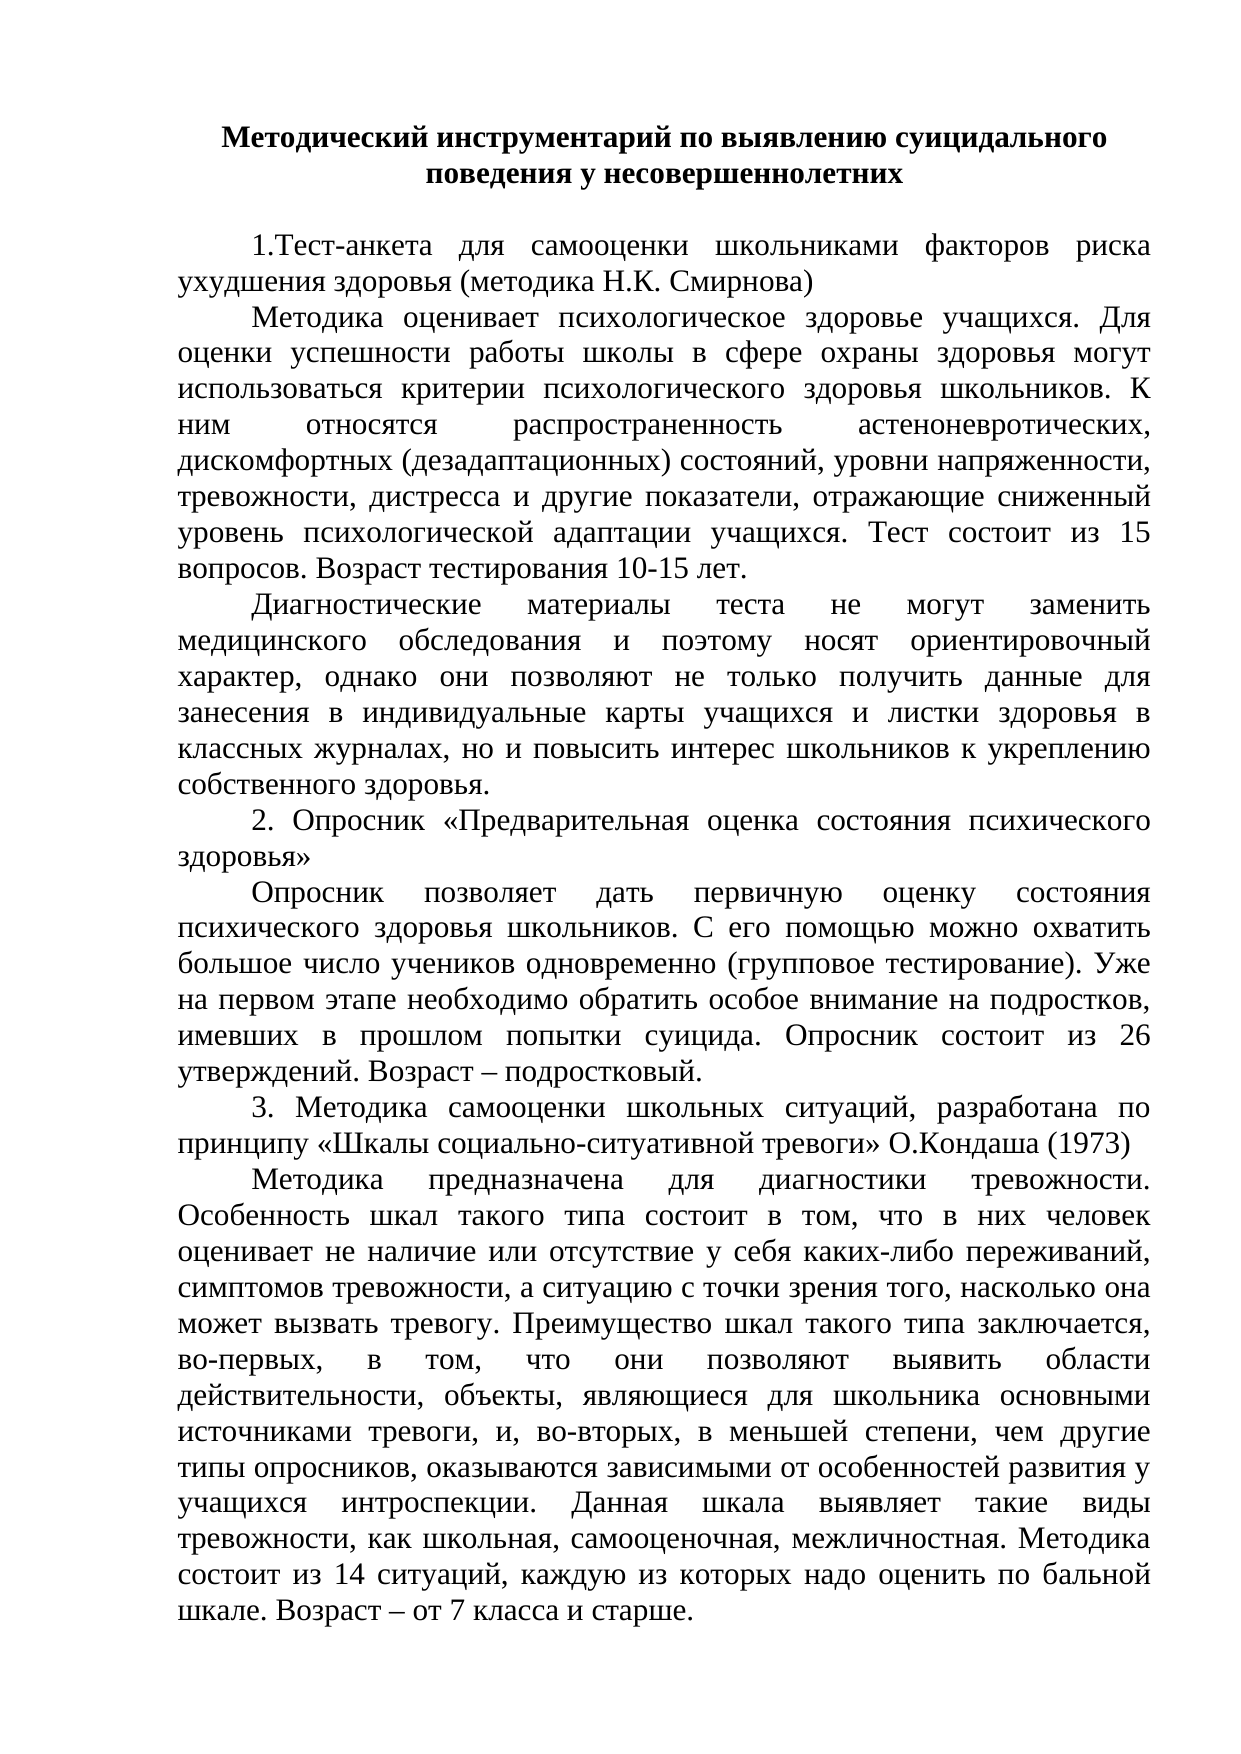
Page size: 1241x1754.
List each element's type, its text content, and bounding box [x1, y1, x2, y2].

text Опросник позволяет дать первичную оценку состояния психического здоровья школьников. С его помощью можно охватить большое число учеников одновременно (групповое тестирование). Уже на первом этапе необходимо обратить особое внимание на подростков, имевших в прошлом попытки суицида. Опросник состоит из 26 утверждений. Возраст – подростковый. [177, 873, 1152, 1088]
text 1.Тест-анкета для самооценки школьниками факторов риска ухудшения здоровья (методика Н.К. Смирнова) [177, 226, 1152, 298]
text Методический инструментарий по выявлению суицидального поведения у несовершеннолетних [177, 118, 1152, 190]
text Диагностические материалы теста не могут заменить медицинского обследования и поэтому носят ориентировочный характер, однако они позволяют не только получить данные для занесения в индивидуальные карты учащихся и листки здоровья в классных журналах, но и повысить интерес школьников к укреплению собственного здоровья. [177, 585, 1152, 801]
text Методика предназначена для диагностики тревожности. Особенность шкал такого типа состоит в том, что в них человек оценивает не наличие или отсутствие у себя каких-либо переживаний, симптомов тревожности, а ситуацию с точки зрения того, насколько она может вызвать тревогу. Преимущество шкал такого типа заключается, во-первых, в том, что они позволяют выявить области действительности, объекты, являющиеся для школьника основными источниками тревоги, и, во-вторых, в меньшей степени, чем другие типы опросников, оказываются зависимыми от особенностей развития у учащихся интроспекции. Данная шкала выявляет такие виды тревожности, как школьная, самооценочная, межличностная. Методика состоит из 14 ситуаций, каждую из которых надо оценить по бальной шкале. Возраст – от 7 класса и старше. [177, 1160, 1152, 1627]
text 2. Опросник «Предварительная оценка состояния психического здоровья» [177, 801, 1152, 873]
text 3. Методика самооценки школьных ситуаций, разработана по принципу «Шкалы социально-ситуативной тревоги» О.Кондаша (1973) [177, 1088, 1152, 1160]
text Методика оценивает психологическое здоровье учащихся. Для оценки успешности работы школы в сфере охраны здоровья могут использоваться критерии психологического здоровья школьников. К ним относятся распространенность астеноневротических, дискомфортных (дезадаптационных) состояний, уровни напряженности, тревожности, дистресса и другие показатели, отражающие сниженный уровень психологической адаптации учащихся. Тест состоит из 15 вопросов. Возраст тестирования 10-15 лет. [177, 298, 1152, 585]
